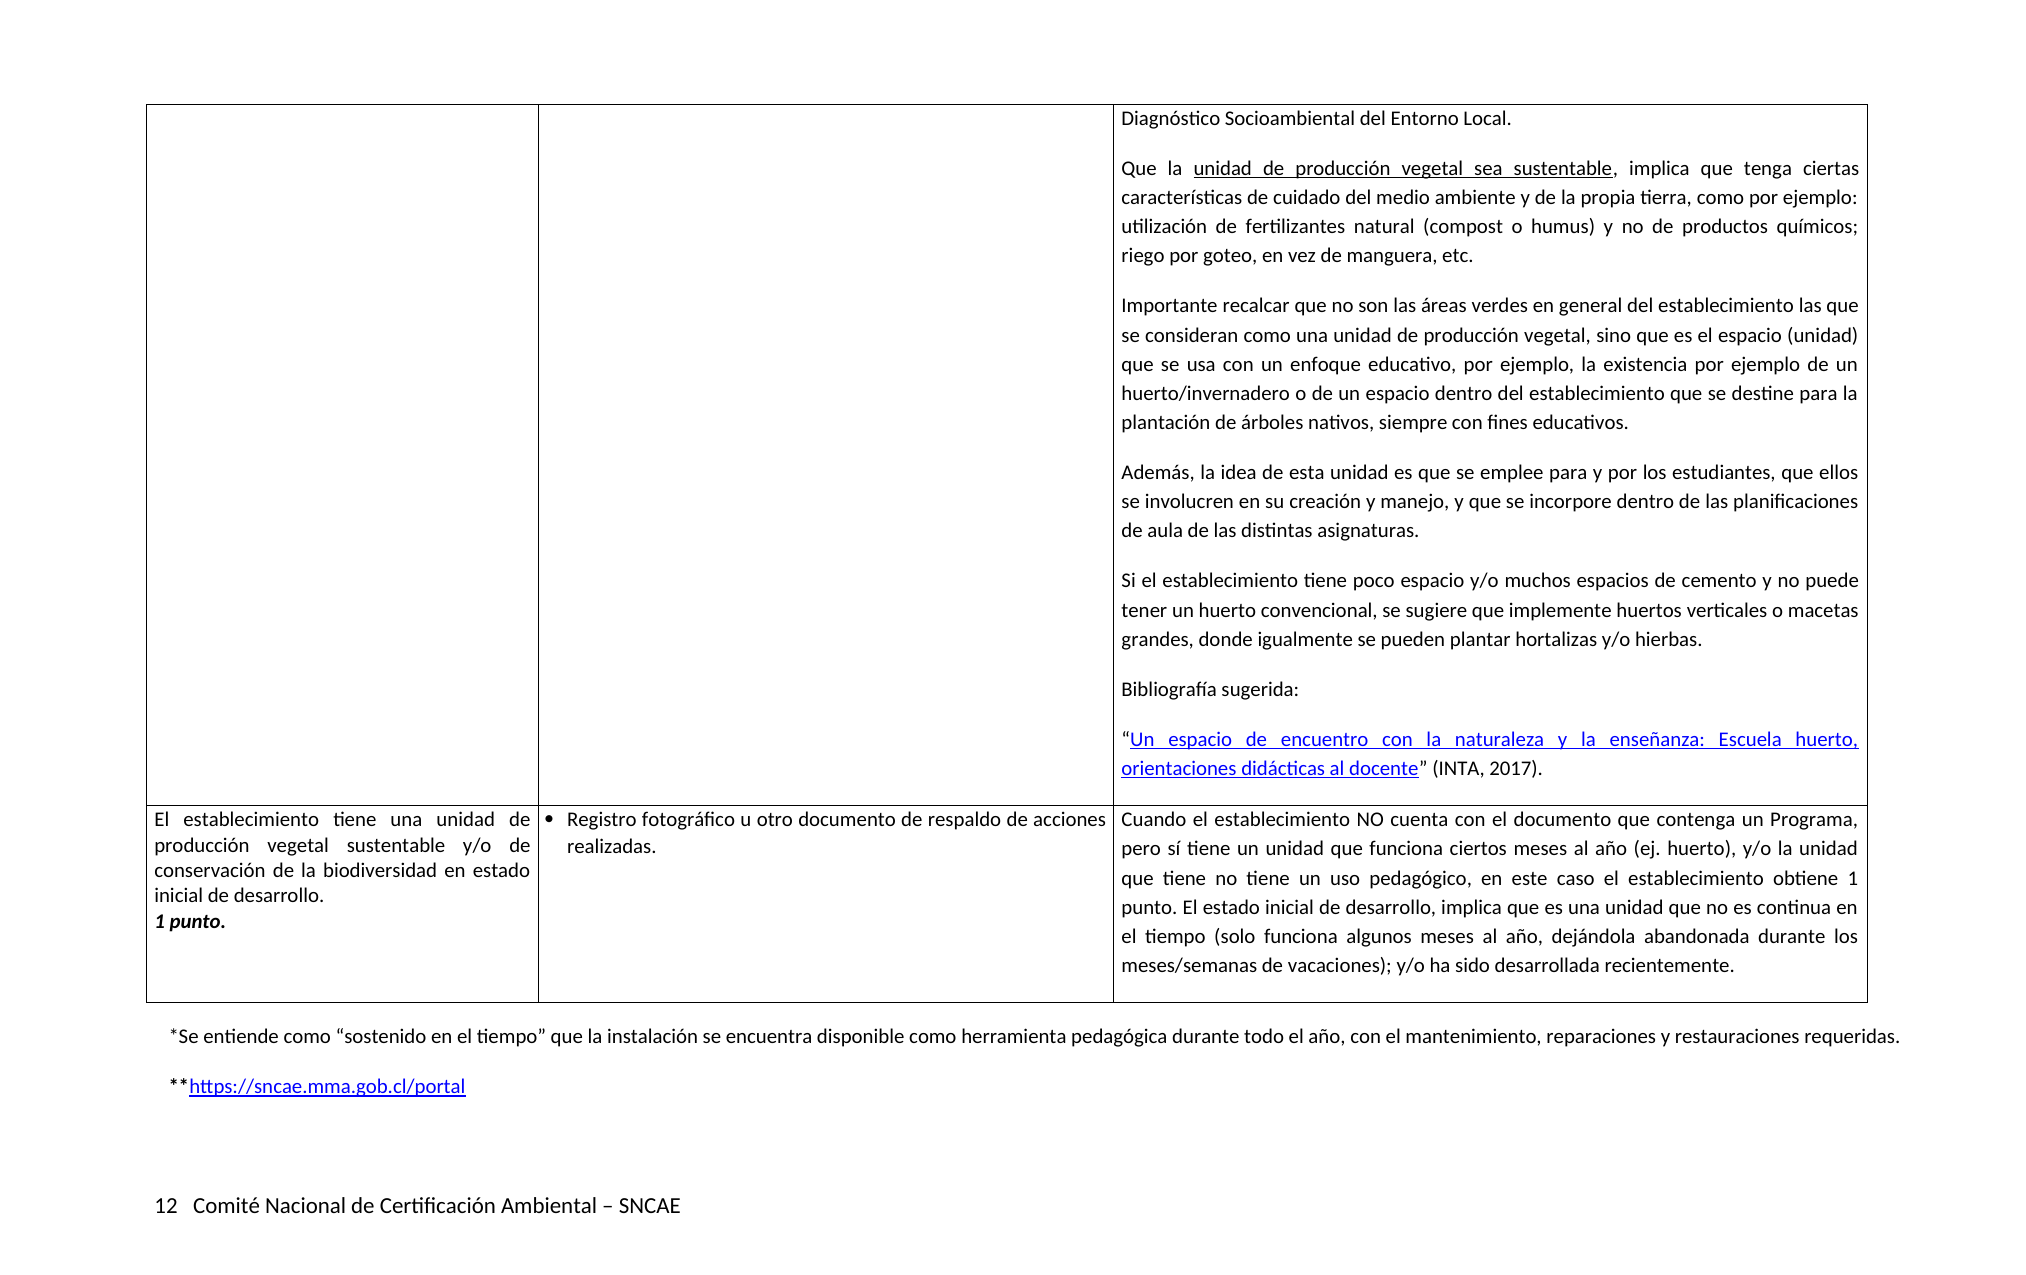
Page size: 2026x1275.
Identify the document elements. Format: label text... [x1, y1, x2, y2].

text *Se entiende como “sostenido en el tiempo” que la instalación se encuentra disponible como herramienta pedagógica durante todo el año, con el mantenimiento, reparaciones y restauraciones requeridas. [154, 1024, 1933, 1049]
table_cell El establecimiento tiene una unidad de producción vegetal sustentable y/o de conservación de la biodiversidad en estado inicial de desarrollo. 1 punto. [147, 806, 538, 1002]
table_cell Cuando el establecimiento NO cuenta con el documento que contenga un Programa, pero sí tiene un unidad que funciona ciertos meses al año (ej. huerto), y/o la unidad que tiene no tiene un uso pedagógico, en este caso el establecimiento obtiene 1 punto. El estado inicial de desarrollo, implica que es una unidad que no es continua en el tiempo (solo funciona algunos meses al año, dejándola abandonada durante los meses/semanas de vacaciones); y/o ha sido desarrollada recientemente. [1114, 806, 1867, 1002]
text **https://sncae.mma.gob.cl/portal [154, 1074, 1933, 1099]
table_cell Registro fotográfico u otro documento de respaldo de acciones realizadas. [539, 806, 1113, 1002]
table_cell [539, 105, 1113, 805]
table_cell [1114, 105, 1867, 805]
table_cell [147, 105, 538, 805]
